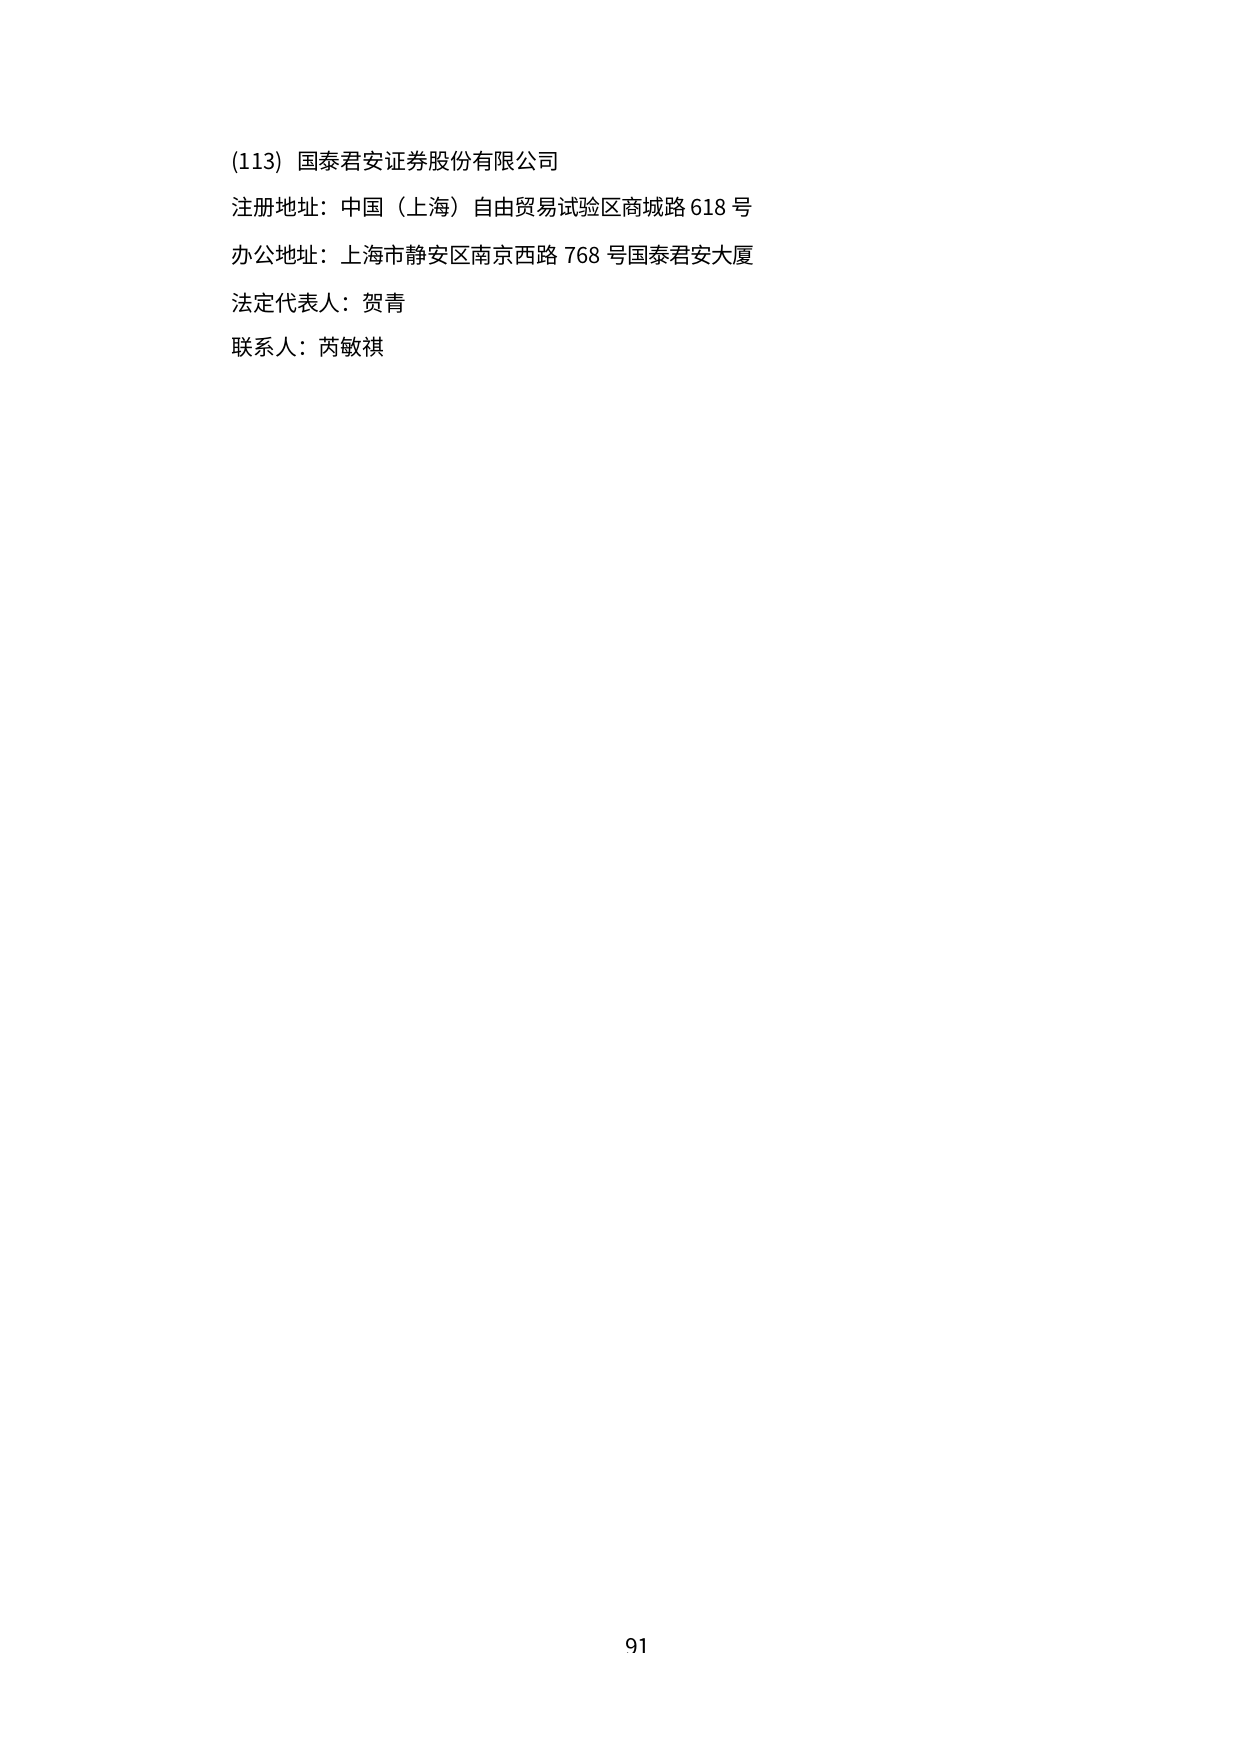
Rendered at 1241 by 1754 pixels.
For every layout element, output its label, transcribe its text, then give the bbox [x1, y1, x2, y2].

text 联系人：芮敏祺 [231, 333, 1096, 361]
text 注册地址：中国（上海）自由贸易试验区商城路 618 号办公地址：上海市静安区南京西路 768 号国泰君安大厦法定代表人：贺青 [231, 190, 756, 317]
list 国泰君安证券股份有限公司 [231, 144, 1096, 175]
